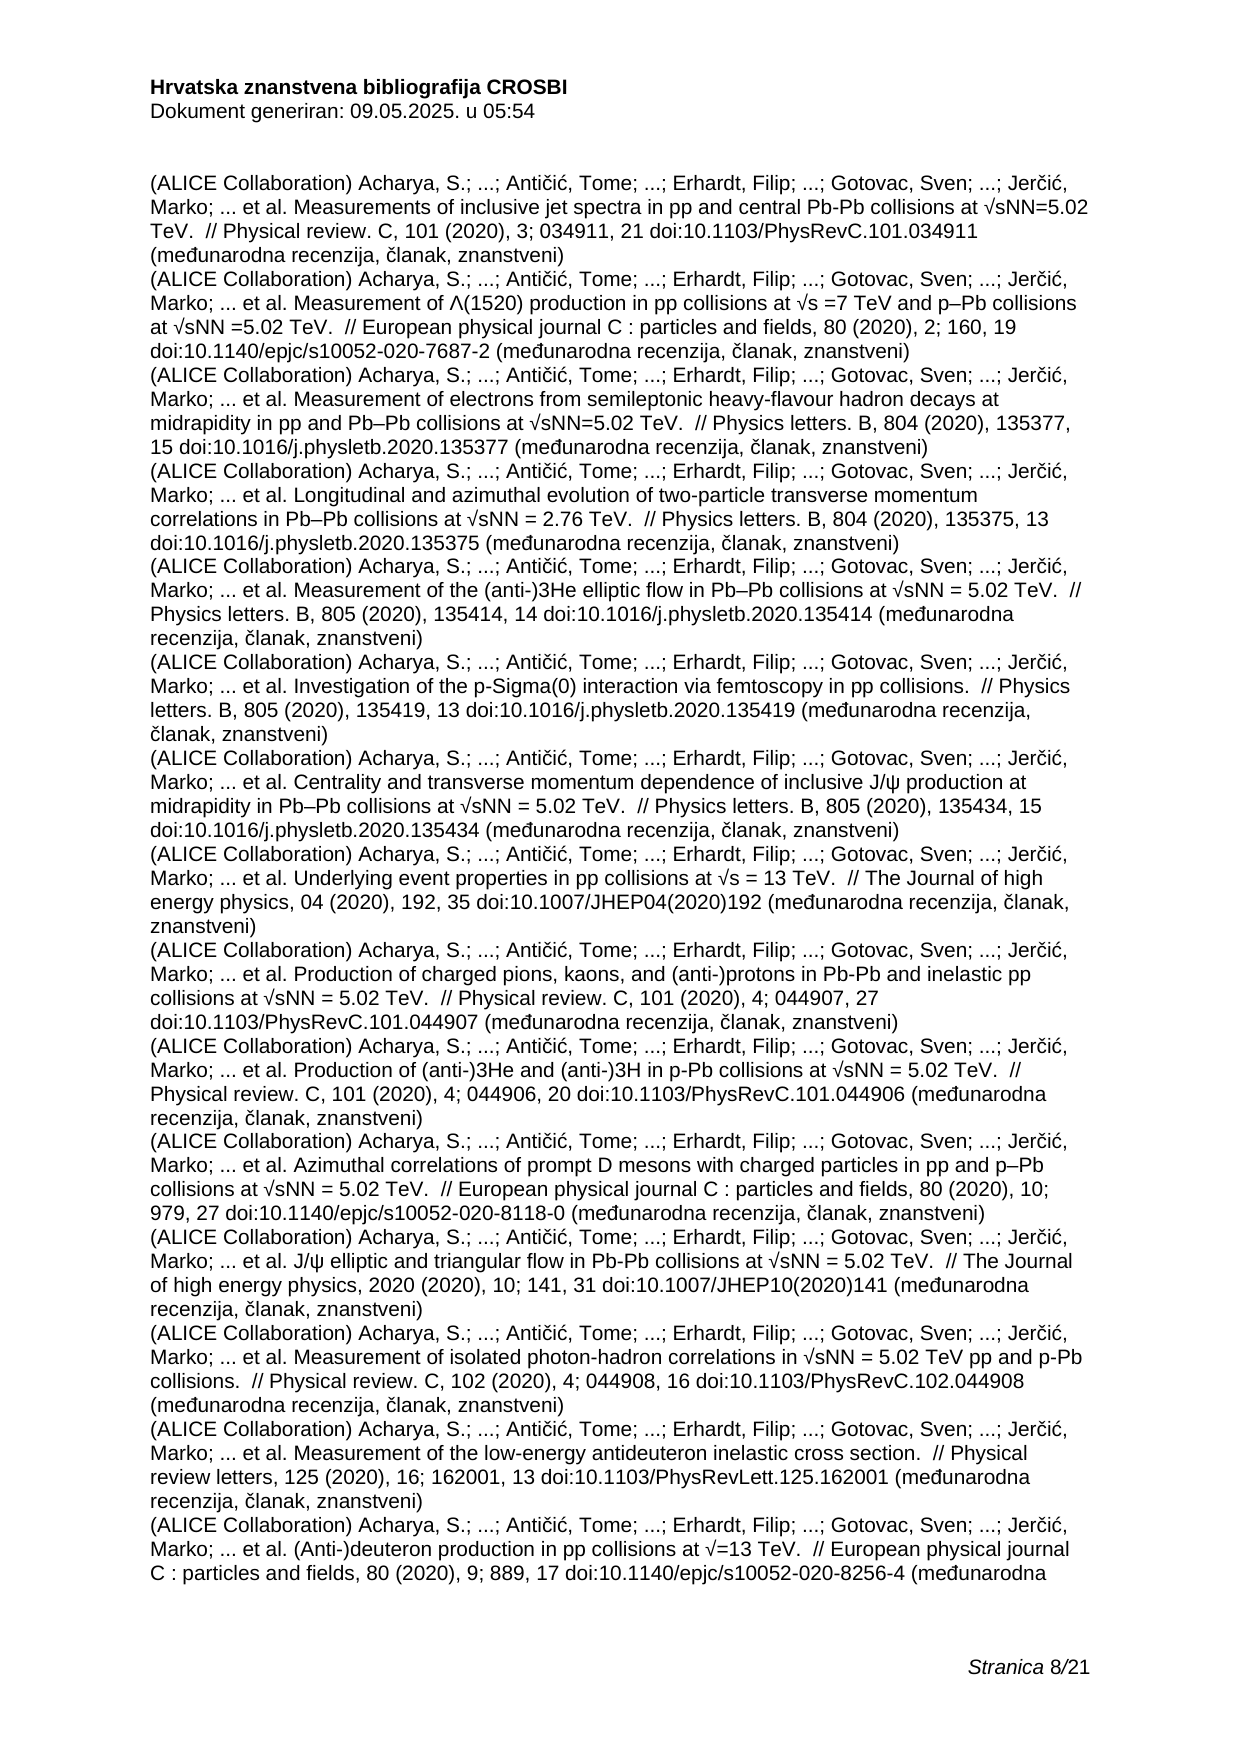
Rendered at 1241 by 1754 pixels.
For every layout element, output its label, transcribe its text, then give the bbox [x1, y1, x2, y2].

text (ALICE Collaboration) Acharya, S.; ...; Antičić, Tome; ...; Erhardt, Filip; ...; Gotovac, Sven; ...; Jerčić, Marko; ... et al. [150, 1033, 1090, 1129]
text (ALICE Collaboration) Acharya, S.; ...; Antičić, Tome; ...; Erhardt, Filip; ...; Gotovac, Sven; ...; Jerčić, Marko; ... et al. [150, 650, 1090, 746]
text (ALICE Collaboration) Acharya, S.; ...; Antičić, Tome; ...; Erhardt, Filip; ...; Gotovac, Sven; ...; Jerčić, Marko; ... et al. [150, 1129, 1090, 1225]
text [150, 1417, 1090, 1513]
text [150, 267, 1090, 363]
text (ALICE Collaboration) Acharya, S.; ...; Antičić, Tome; ...; Erhardt, Filip; ...; Gotovac, Sven; ...; Jerčić, Marko; ... et al. [150, 363, 1090, 458]
text (ALICE Collaboration) Acharya, S.; ...; Antičić, Tome; ...; Erhardt, Filip; ...; Gotovac, Sven; ...; Jerčić, Marko; ... et al. [150, 938, 1090, 1033]
text (ALICE Collaboration) Acharya, S.; ...; Antičić, Tome; ...; Erhardt, Filip; ...; Gotovac, Sven; ...; Jerčić, Marko; ... et al. [150, 746, 1090, 842]
text (ALICE Collaboration) Acharya, S.; ...; Antičić, Tome; ...; Erhardt, Filip; ...; Gotovac, Sven; ...; Jerčić, Marko; ... et al. [150, 458, 1090, 554]
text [150, 1513, 1090, 1584]
text (ALICE Collaboration) Acharya, S.; ...; Antičić, Tome; ...; Erhardt, Filip; ...; Gotovac, Sven; ...; Jerčić, Marko; ... et al. [150, 842, 1090, 938]
text (ALICE Collaboration) Acharya, S.; ...; Antičić, Tome; ...; Erhardt, Filip; ...; Gotovac, Sven; ...; Jerčić, Marko; ... et al. [150, 1321, 1090, 1417]
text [150, 171, 1090, 267]
text (ALICE Collaboration) Acharya, S.; ...; Antičić, Tome; ...; Erhardt, Filip; ...; Gotovac, Sven; ...; Jerčić, Marko; ... et al. [150, 1225, 1090, 1321]
text (ALICE Collaboration) Acharya, S.; ...; Antičić, Tome; ...; Erhardt, Filip; ...; Gotovac, Sven; ...; Jerčić, Marko; ... et al. [150, 554, 1090, 650]
